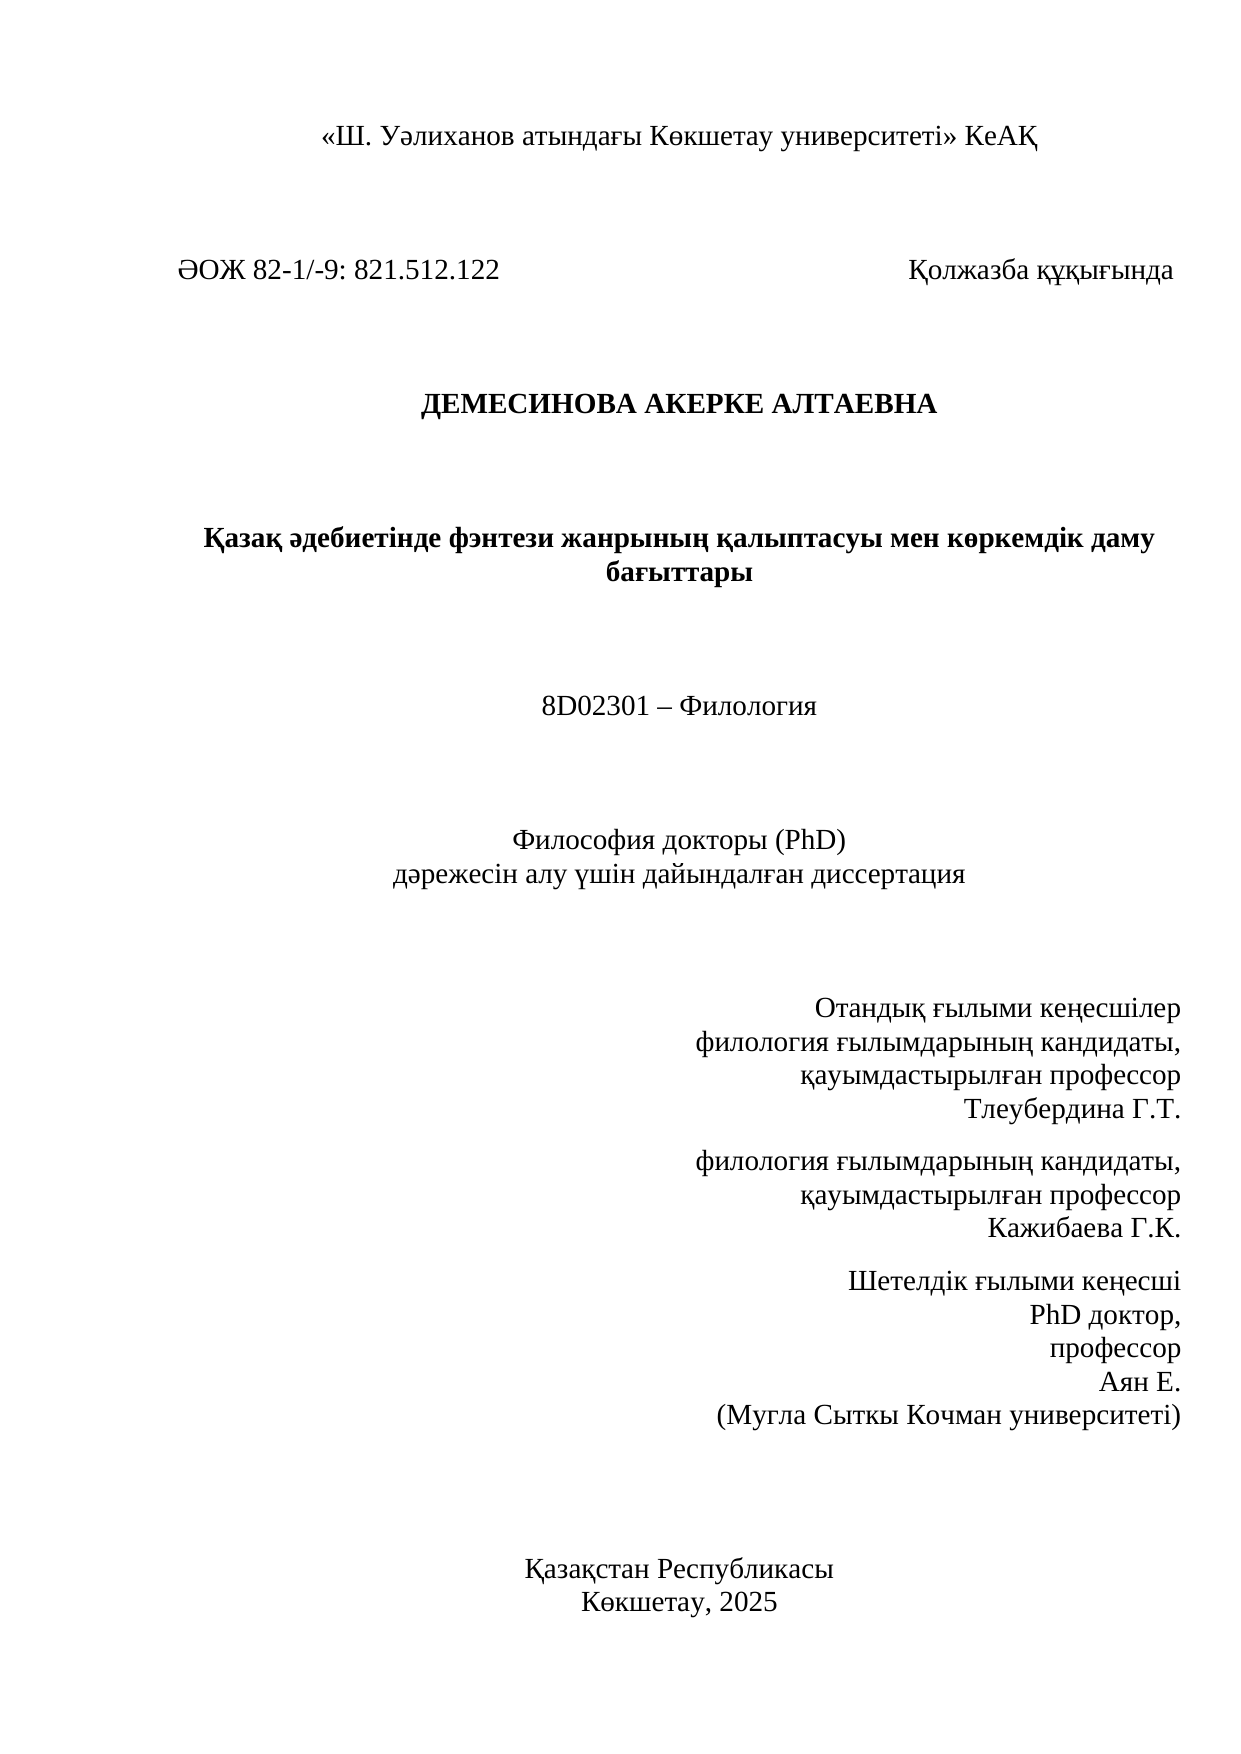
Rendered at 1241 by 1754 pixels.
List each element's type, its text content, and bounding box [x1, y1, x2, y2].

text Қазақ əдебиетінде фэнтези жанрының қалыптасуы мен көркемдік даму бағыттары [177, 521, 1181, 588]
text Кажибаева Г.К. [177, 1211, 1181, 1244]
text филология ғылымдарының кандидаты, [177, 1143, 1181, 1177]
text PhD доктор, [177, 1297, 1181, 1330]
text ӘОЖ 82-1/-9: 821.512.122 Қолжазба құқығында [177, 252, 1181, 286]
text профессор [177, 1330, 1181, 1364]
text «Ш. Уәлиханов атындағы Көкшетау университеті» КеАҚ [177, 118, 1181, 152]
text филология ғылымдарының кандидаты, [177, 1024, 1181, 1057]
text қауымдастырылған профессор [177, 1177, 1181, 1211]
text Қазақстан Республикасы [177, 1551, 1181, 1584]
text (Мугла Сыткы Кочман университеті) [177, 1397, 1181, 1431]
text қауымдастырылған профессор [177, 1057, 1181, 1091]
text Тлеубердина Г.Т. [177, 1091, 1181, 1124]
text 8D02301 ‒ Филология [177, 688, 1181, 722]
text Аян Е. [177, 1364, 1181, 1397]
text Көкшетау, 2025 [177, 1584, 1181, 1618]
text Отандық ғылыми кеңесшілер [177, 990, 1181, 1024]
text Философия докторы (PhD) [177, 822, 1181, 856]
text ДЕМЕСИНОВА АКЕРКЕ АЛТАЕВНА [177, 386, 1181, 420]
text дәрежесін алу үшін дайындалған диссертация [177, 856, 1181, 889]
text Шетелдік ғылыми кеңесші [177, 1263, 1181, 1297]
